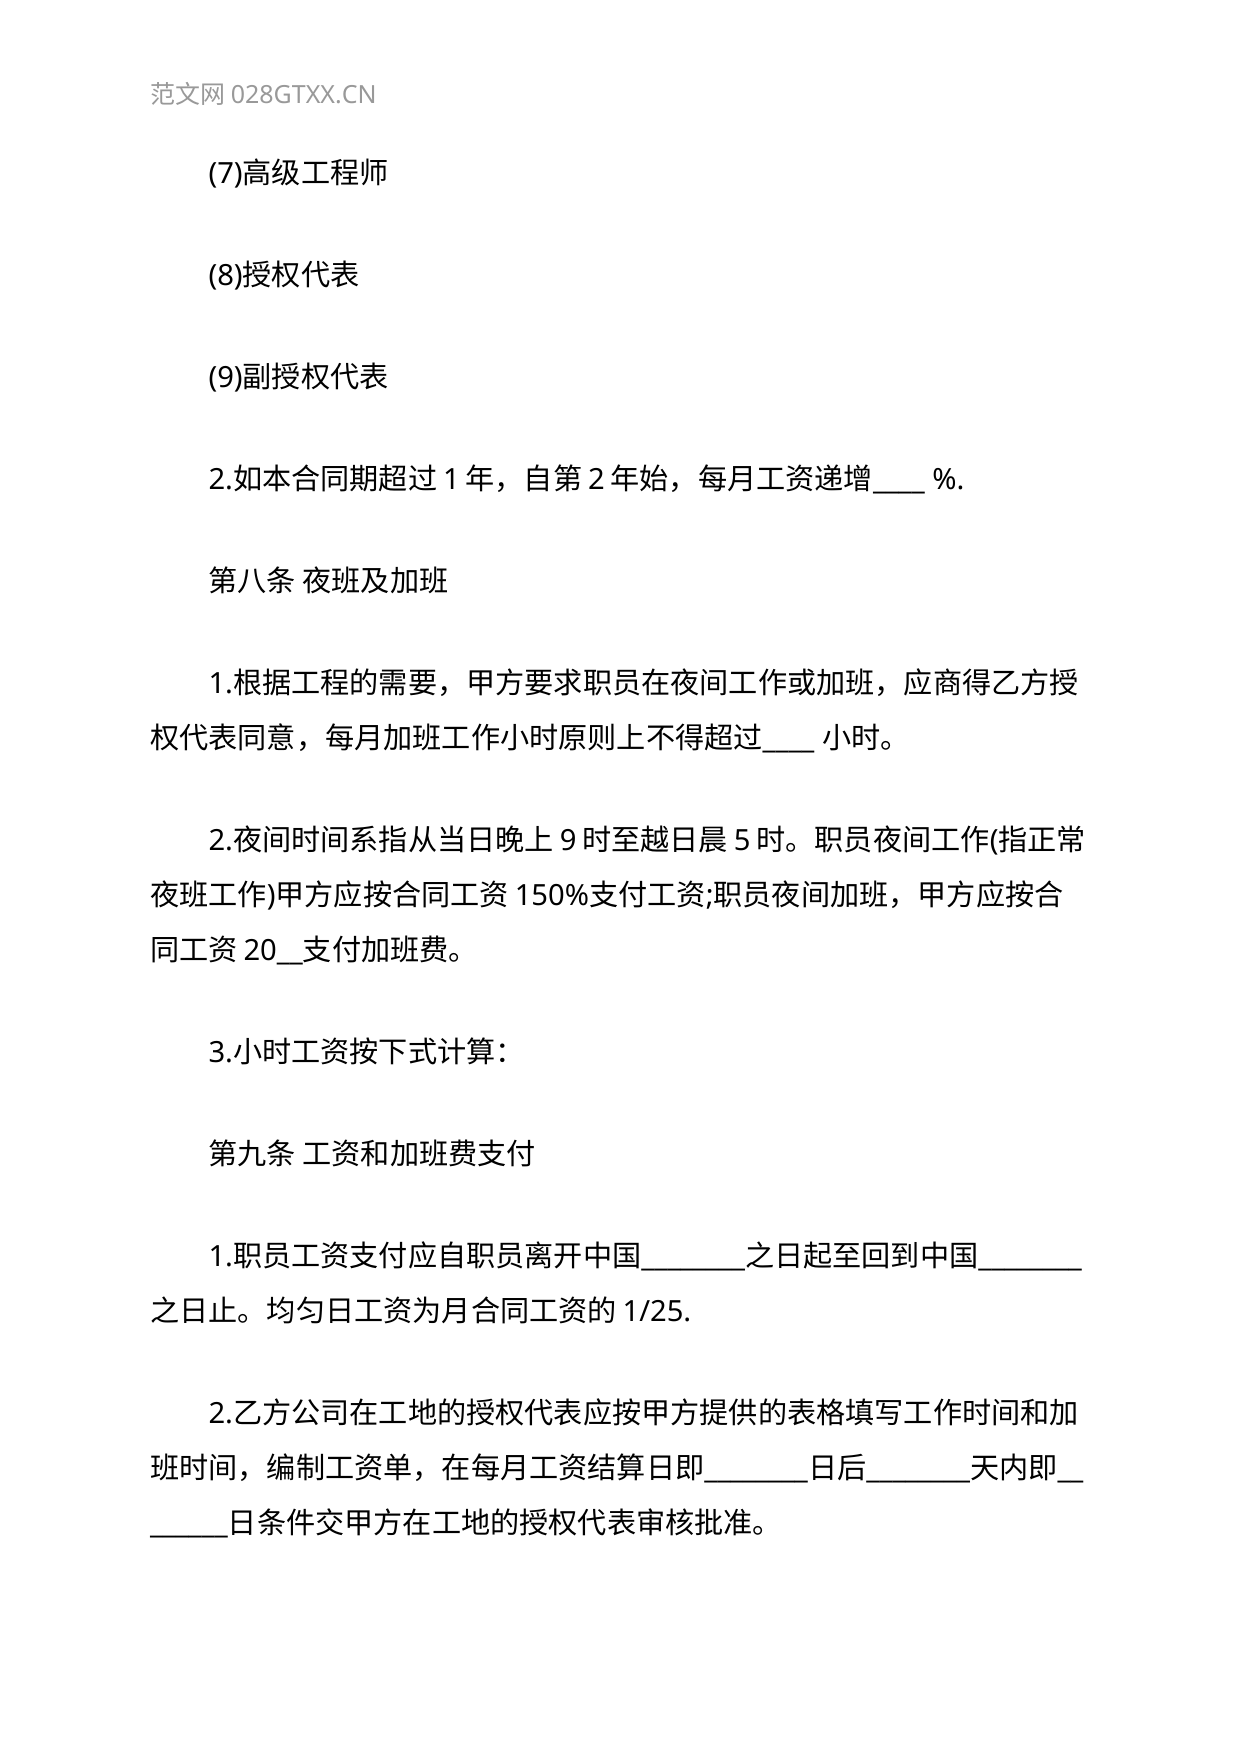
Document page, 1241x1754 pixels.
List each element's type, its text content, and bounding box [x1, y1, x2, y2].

text (7)高级工程师 [150, 150, 1090, 192]
text 第九条 工资和加班费支付 [150, 1131, 1090, 1173]
text 2.乙方公司在工地的授权代表应按甲方提供的表格填写工作时间和加班时间，编制工资单，在每月工资结算日即________日后________天内即________日条件交甲方在工地的授权代表审核批准。 [150, 1389, 1090, 1542]
text 第八条 夜班及加班 [150, 558, 1090, 600]
text 1.职员工资支付应自职员离开中国________之日起至回到中国________之日止。均匀日工资为月合同工资的1/25. [150, 1232, 1090, 1330]
text 1.根据工程的需要，甲方要求职员在夜间工作或加班，应商得乙方授权代表同意，每月加班工作小时原则上不得超过____ 小时。 [150, 660, 1090, 757]
text 2.夜间时间系指从当日晚上9时至越日晨5时。职员夜间工作(指正常夜班工作)甲方应按合同工资150%支付工资;职员夜间加班，甲方应按合同工资20__支付加班费。 [150, 817, 1090, 969]
text (9)副授权代表 [150, 354, 1090, 396]
text (8)授权代表 [150, 252, 1090, 294]
text 3.小时工资按下式计算： [150, 1029, 1090, 1071]
text 2.如本合同期超过1年，自第2年始，每月工资递增____ %. [150, 456, 1090, 498]
